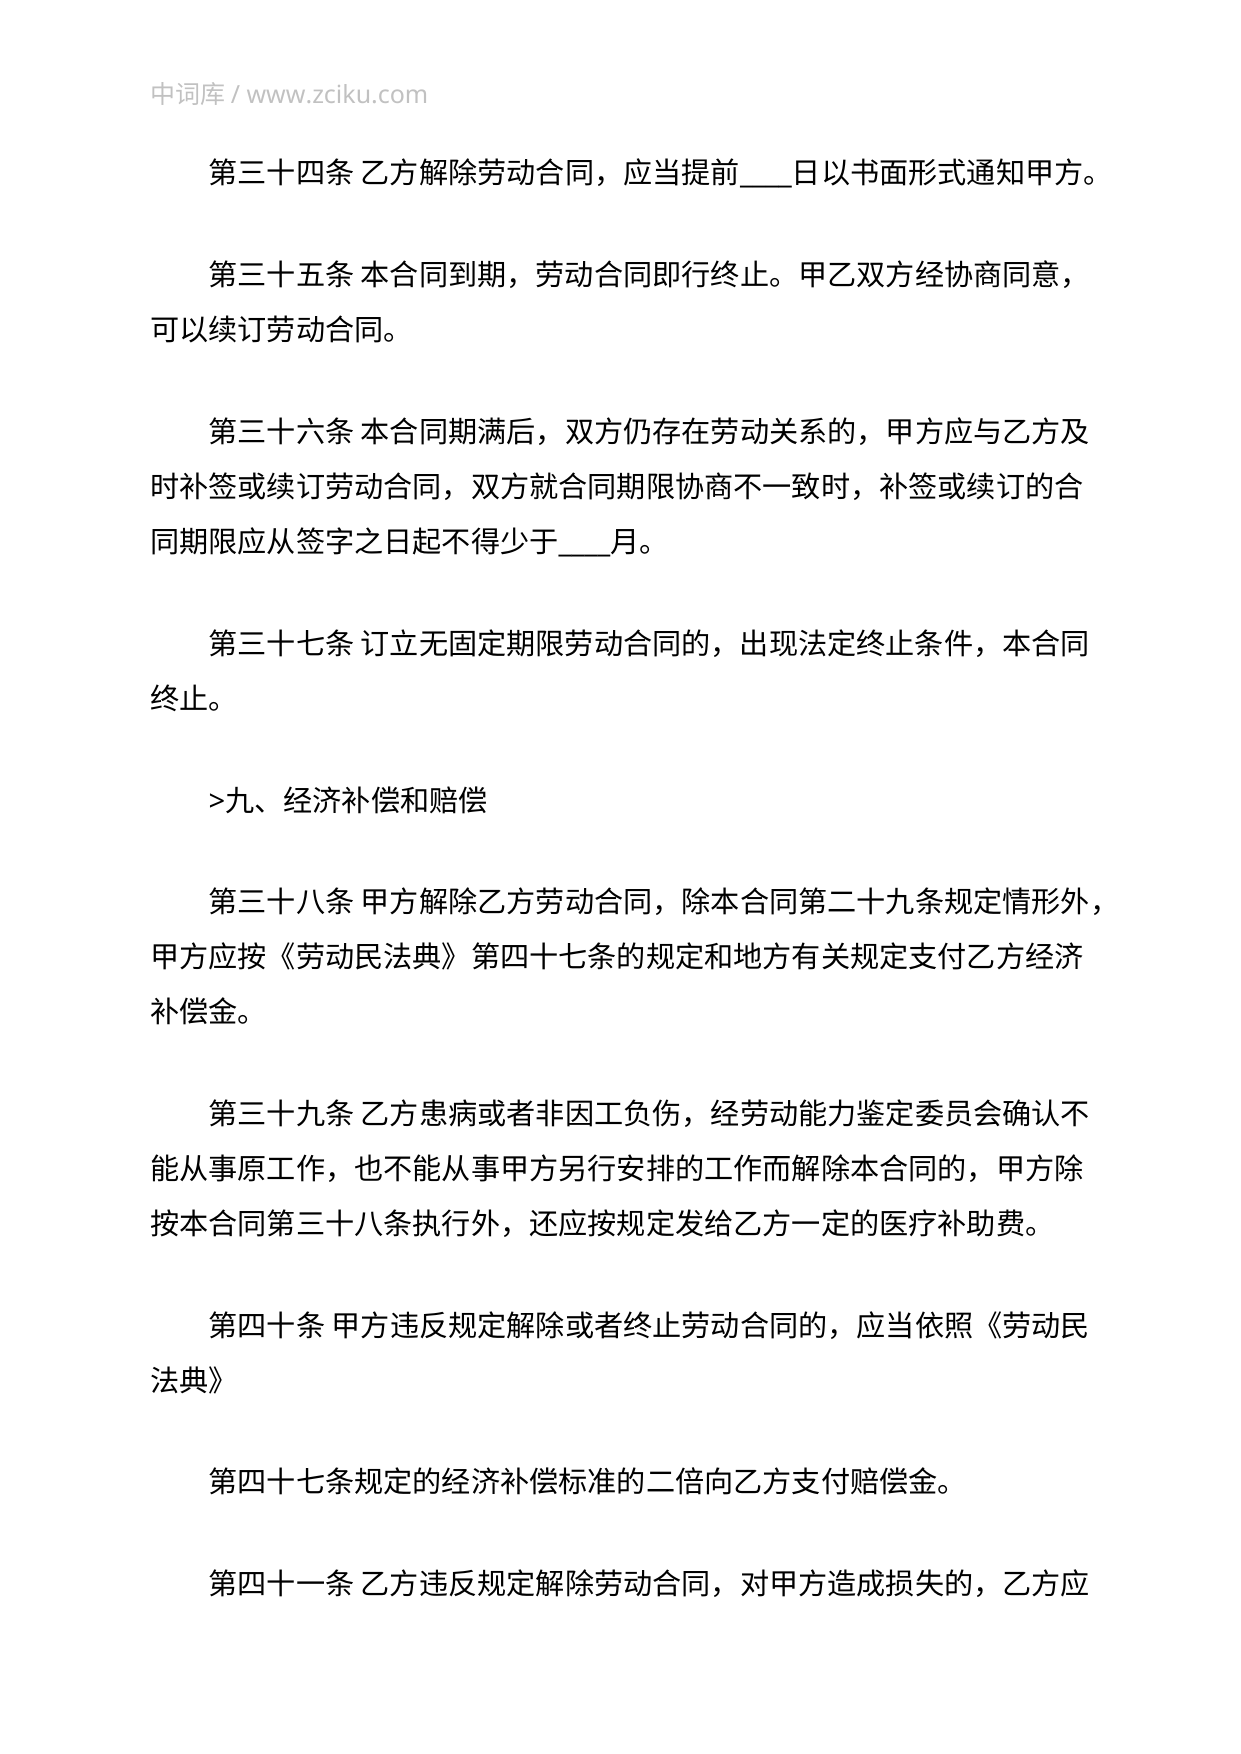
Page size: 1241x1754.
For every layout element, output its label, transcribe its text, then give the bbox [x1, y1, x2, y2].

text 第四十条 甲方违反规定解除或者终止劳动合同的，应当依照《劳动民法典》 [150, 1302, 1090, 1399]
text 第三十八条 甲方解除乙方劳动合同，除本合同第二十九条规定情形外，甲方应按《劳动民法典》第四十七条的规定和地方有关规定支付乙方经济补偿金。 [150, 879, 1090, 1031]
text 第三十五条 本合同到期，劳动合同即行终止。甲乙双方经协商同意，可以续订劳动合同。 [150, 252, 1090, 349]
text 第三十九条 乙方患病或者非因工负伤，经劳动能力鉴定委员会确认不能从事原工作，也不能从事甲方另行安排的工作而解除本合同的，甲方除按本合同第三十八条执行外，还应按规定发给乙方一定的医疗补助费。 [150, 1091, 1090, 1243]
text 第三十六条 本合同期满后，双方仍存在劳动关系的，甲方应与乙方及时补签或续订劳动合同，双方就合同期限协商不一致时，补签或续订的合同期限应从签字之日起不得少于____月。 [150, 409, 1090, 561]
text >九、经济补偿和赔偿 [150, 777, 1090, 819]
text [150, 1561, 1090, 1603]
text 第三十七条 订立无固定期限劳动合同的，出现法定终止条件，本合同终止。 [150, 620, 1090, 718]
text 第四十七条规定的经济补偿标准的二倍向乙方支付赔偿金。 [150, 1459, 1090, 1501]
text 第三十四条 乙方解除劳动合同，应当提前____日以书面形式通知甲方。 [150, 150, 1090, 192]
